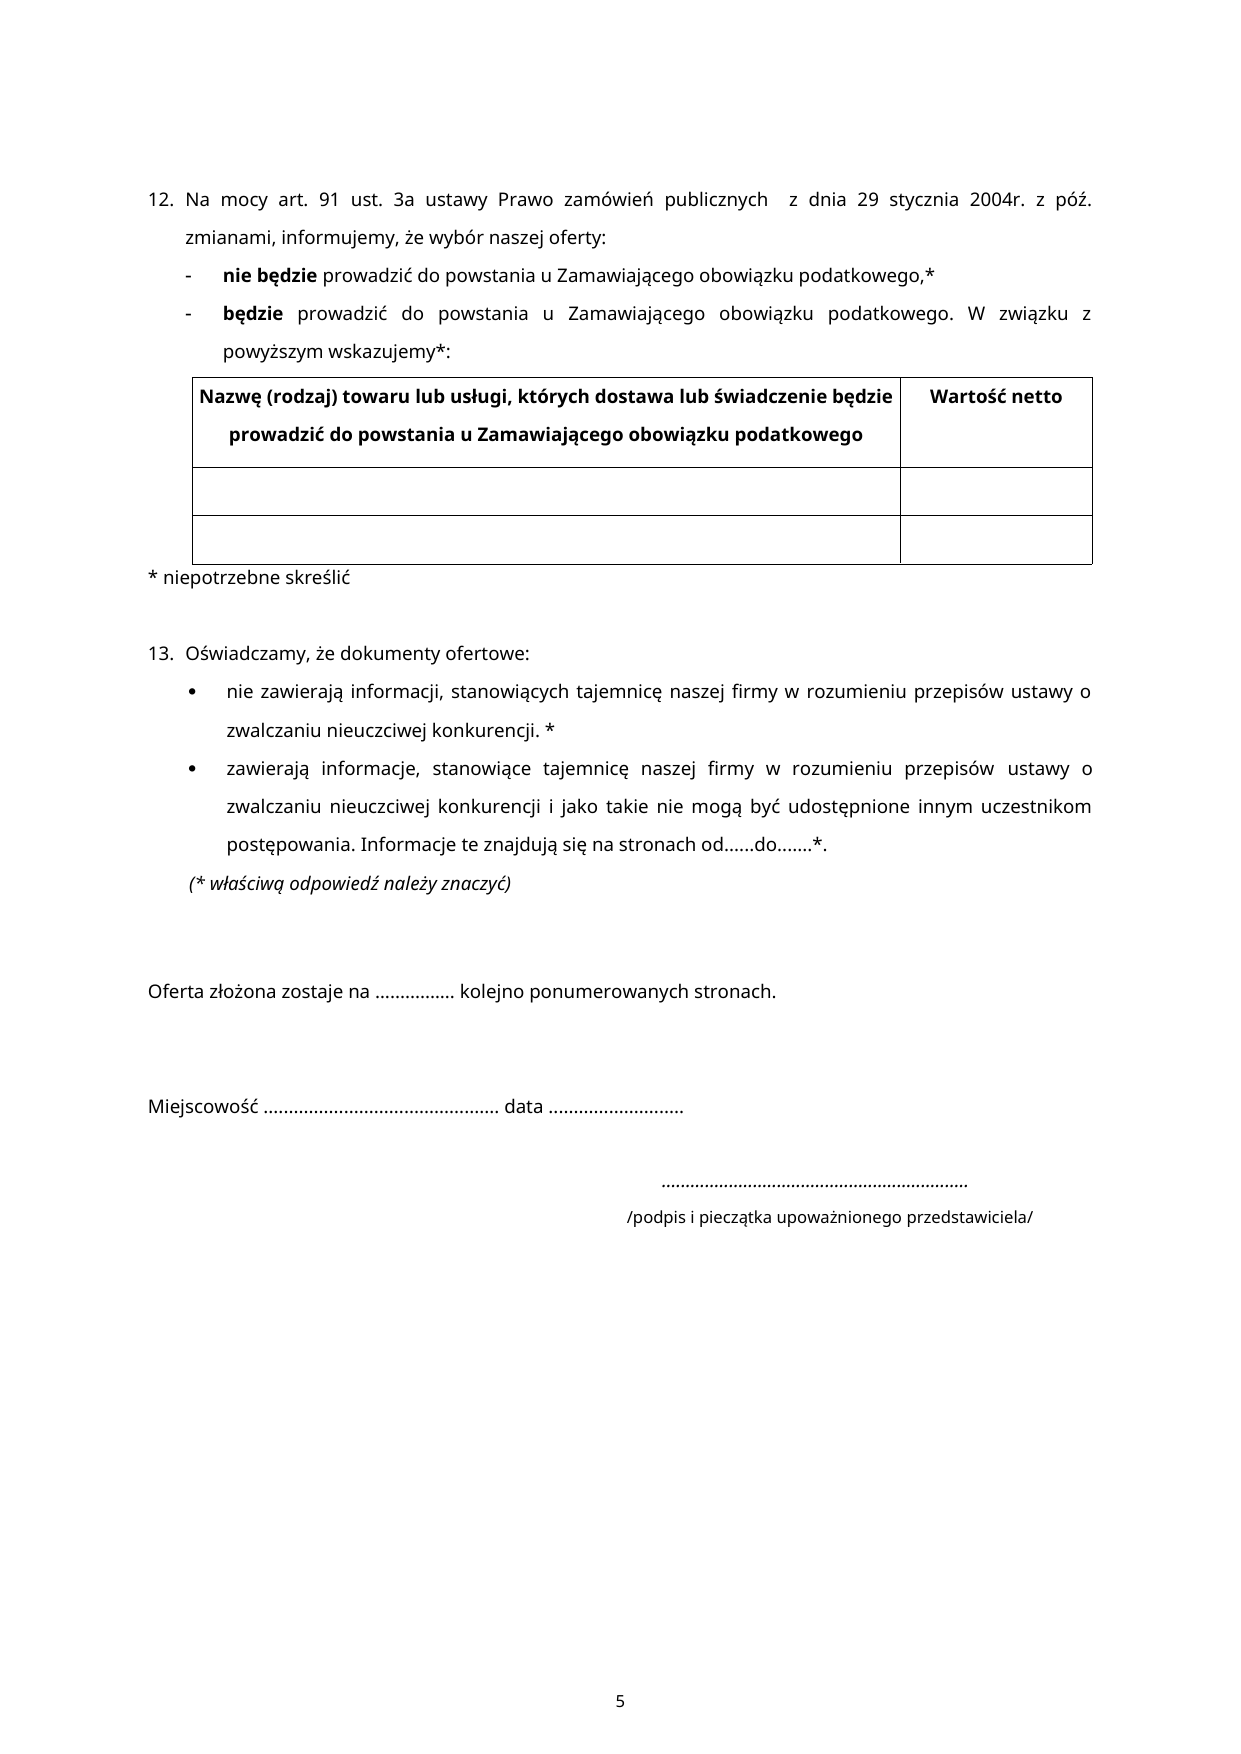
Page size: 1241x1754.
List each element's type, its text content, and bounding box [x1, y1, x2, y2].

list nie będzie prowadzić do powstania u Zamawiającego obowiązku podatkowego,* [185, 262, 1093, 288]
text ................................................................ [148, 1167, 1093, 1193]
list będzie prowadzić do powstania u Zamawiającego obowiązku podatkowego. W związku z powyższym wskazujemy*: [185, 301, 1093, 364]
table_cell [193, 468, 900, 515]
table_header Wartość netto [901, 378, 1092, 467]
table_cell [901, 516, 1092, 563]
text Miejscowość ............................................... data ........................... [148, 1093, 1093, 1119]
text /podpis i pieczątka upoważnionego przedstawiciela/ [148, 1206, 1093, 1228]
table_cell [901, 468, 1092, 515]
list zawierają informacje, stanowiące tajemnicę naszej firmy w rozumieniu przepisów ustawy o zwalczaniu nieuczciwej konkurencji i jako takie nie mogą być udostępnione innym uczestnikom postępowania. Informacje te znajdują się na stronach od......do.......*. [189, 755, 1093, 857]
table_cell [193, 516, 900, 563]
table_header Nazwę (rodzaj) towaru lub usługi, których dostawa lub świadczenie będzie prowadzić do powstania u Zamawiającego obowiązku podatkowego [193, 378, 900, 467]
list nie zawierają informacji, stanowiących tajemnicę naszej firmy w rozumieniu przepisów ustawy o zwalczaniu nieuczciwej konkurencji. * [189, 679, 1093, 742]
text * niepotrzebne skreślić [148, 564, 1093, 589]
text Oferta złożona zostaje na …........….. kolejno ponumerowanych stronach. [148, 978, 1093, 1004]
text (* właściwą odpowiedź należy znaczyć) [189, 870, 1093, 895]
list Oświadczamy, że dokumenty ofertowe: [148, 640, 1093, 666]
list Na mocy art. 91 ust. 3a ustawy Prawo zamówień publicznych z dnia 29 stycznia 2004r. z póź. zmianami, informujemy, że wybór naszej oferty: [148, 186, 1093, 249]
